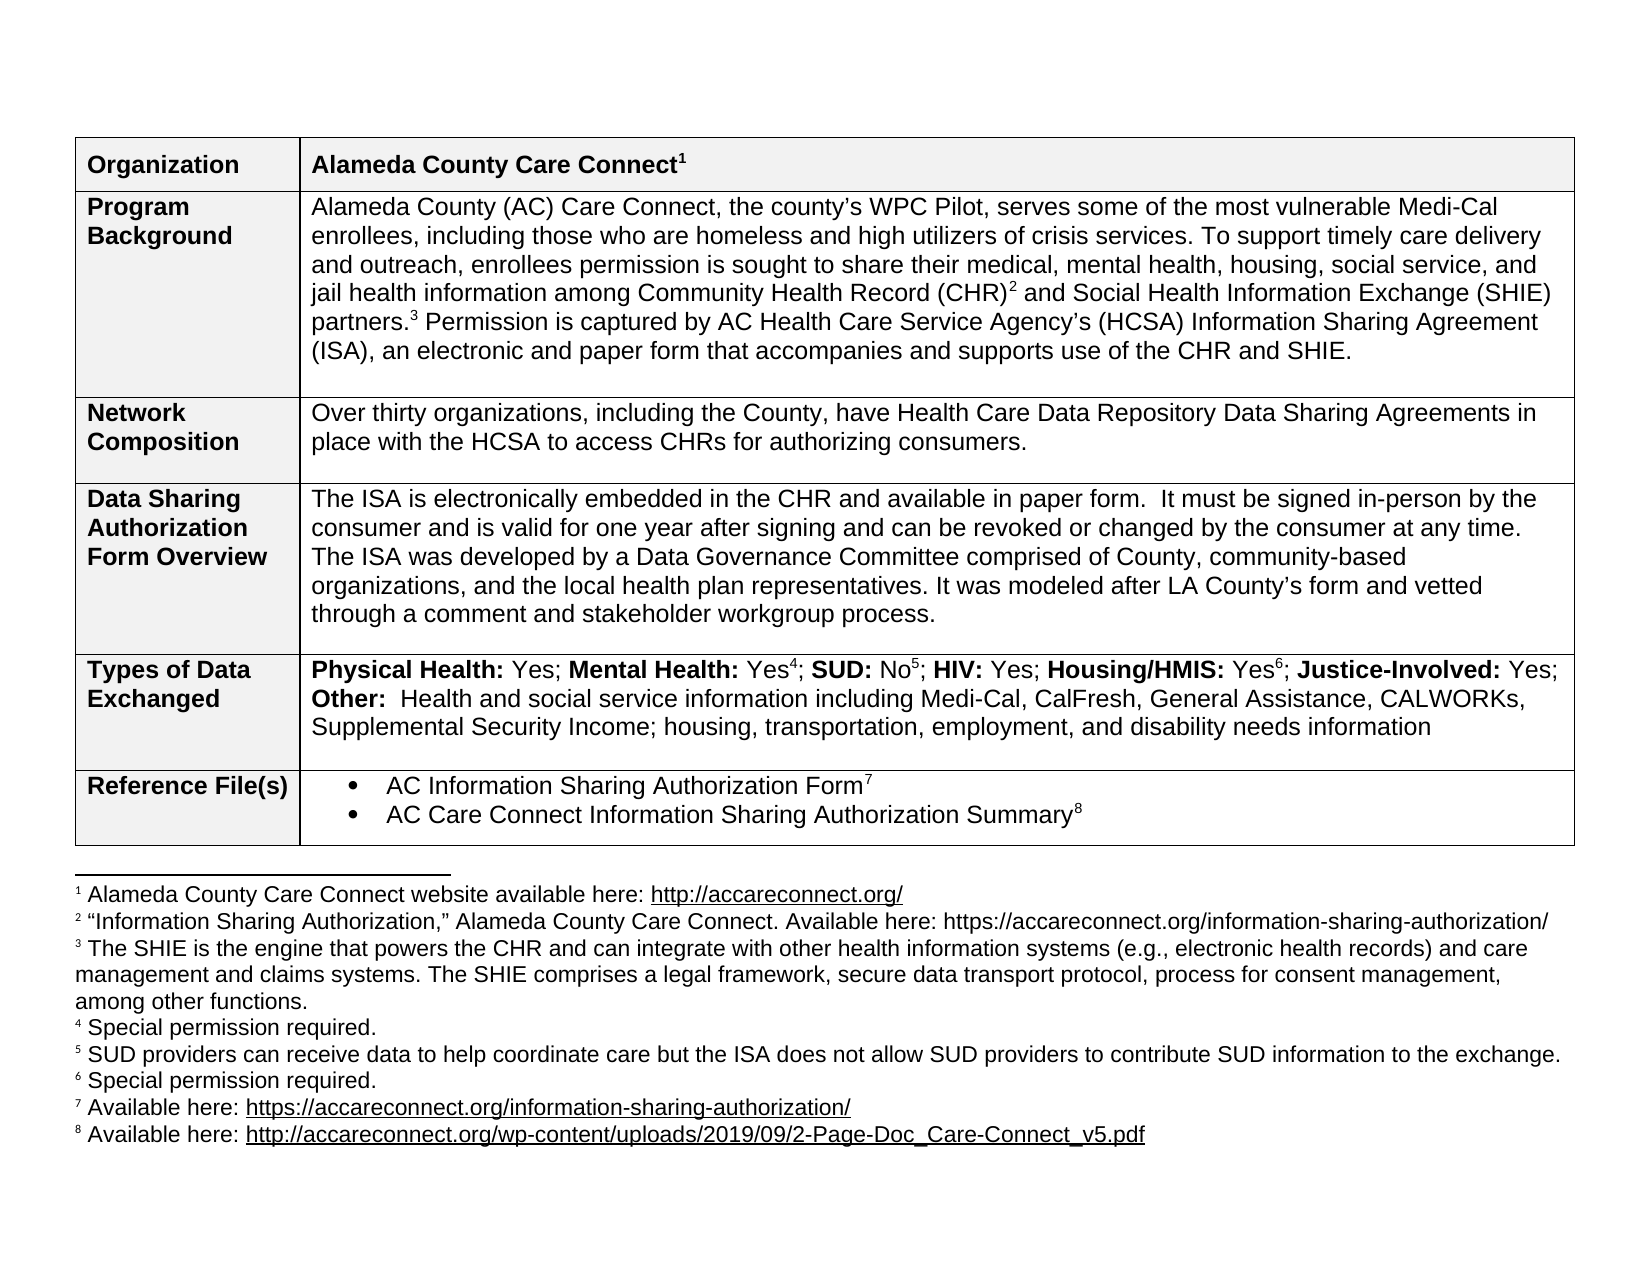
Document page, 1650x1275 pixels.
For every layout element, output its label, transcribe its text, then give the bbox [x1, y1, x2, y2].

table_header Organization [76, 138, 299, 191]
table_cell The ISA is electronically embedded in the CHR and available in paper form. It must be signed in-person by the consumer and is valid for one year after signing and can be revoked or changed by the consumer at any time. The ISA was developed by a Data Governance Committee comprised of County, community-based organizations, and the local health plan representatives. It was modeled after LA County’s form and vetted through a comment and stakeholder workgroup process. [301, 484, 1574, 654]
table_header Alameda County Care Connect [301, 138, 1574, 191]
table_cell Network Composition [76, 398, 299, 483]
table_cell Over thirty organizations, including the County, have Health Care Data Repository Data Sharing Agreements in place with the HCSA to access CHRs for authorizing consumers. [301, 398, 1574, 483]
table_cell Types of Data Exchanged [76, 655, 299, 770]
table_cell Program Background [76, 192, 299, 397]
table_cell Physical Health: Yes; Mental Health: Yes; SUD: No; HIV: Yes; Housing/HMIS: Yes; Justice-Involved: Yes; Other: Health and social service information including Medi-Cal, CalFresh, General Assistance, CALWORKs, Supplemental Security Income; housing, transportation, employment, and disability needs information [301, 655, 1574, 770]
table_cell Data Sharing Authorization Form Overview [76, 484, 299, 654]
table_cell Reference File(s) [76, 771, 299, 845]
table_cell AC Information Sharing Authorization Form AC Care Connect Information Sharing Authorization Summary [301, 771, 1574, 845]
table_cell Alameda County (AC) Care Connect, the county’s WPC Pilot, serves some of the most vulnerable Medi-Cal enrollees, including those who are homeless and high utilizers of crisis services. To support timely care delivery and outreach, enrollees permission is sought to share their medical, mental health, housing, social service, and jail health information among Community Health Record (CHR) and Social Health Information Exchange (SHIE) partners. Permission is captured by AC Health Care Service Agency’s (HCSA) Information Sharing Agreement (ISA), an electronic and paper form that accompanies and supports use of the CHR and SHIE. [301, 192, 1574, 397]
